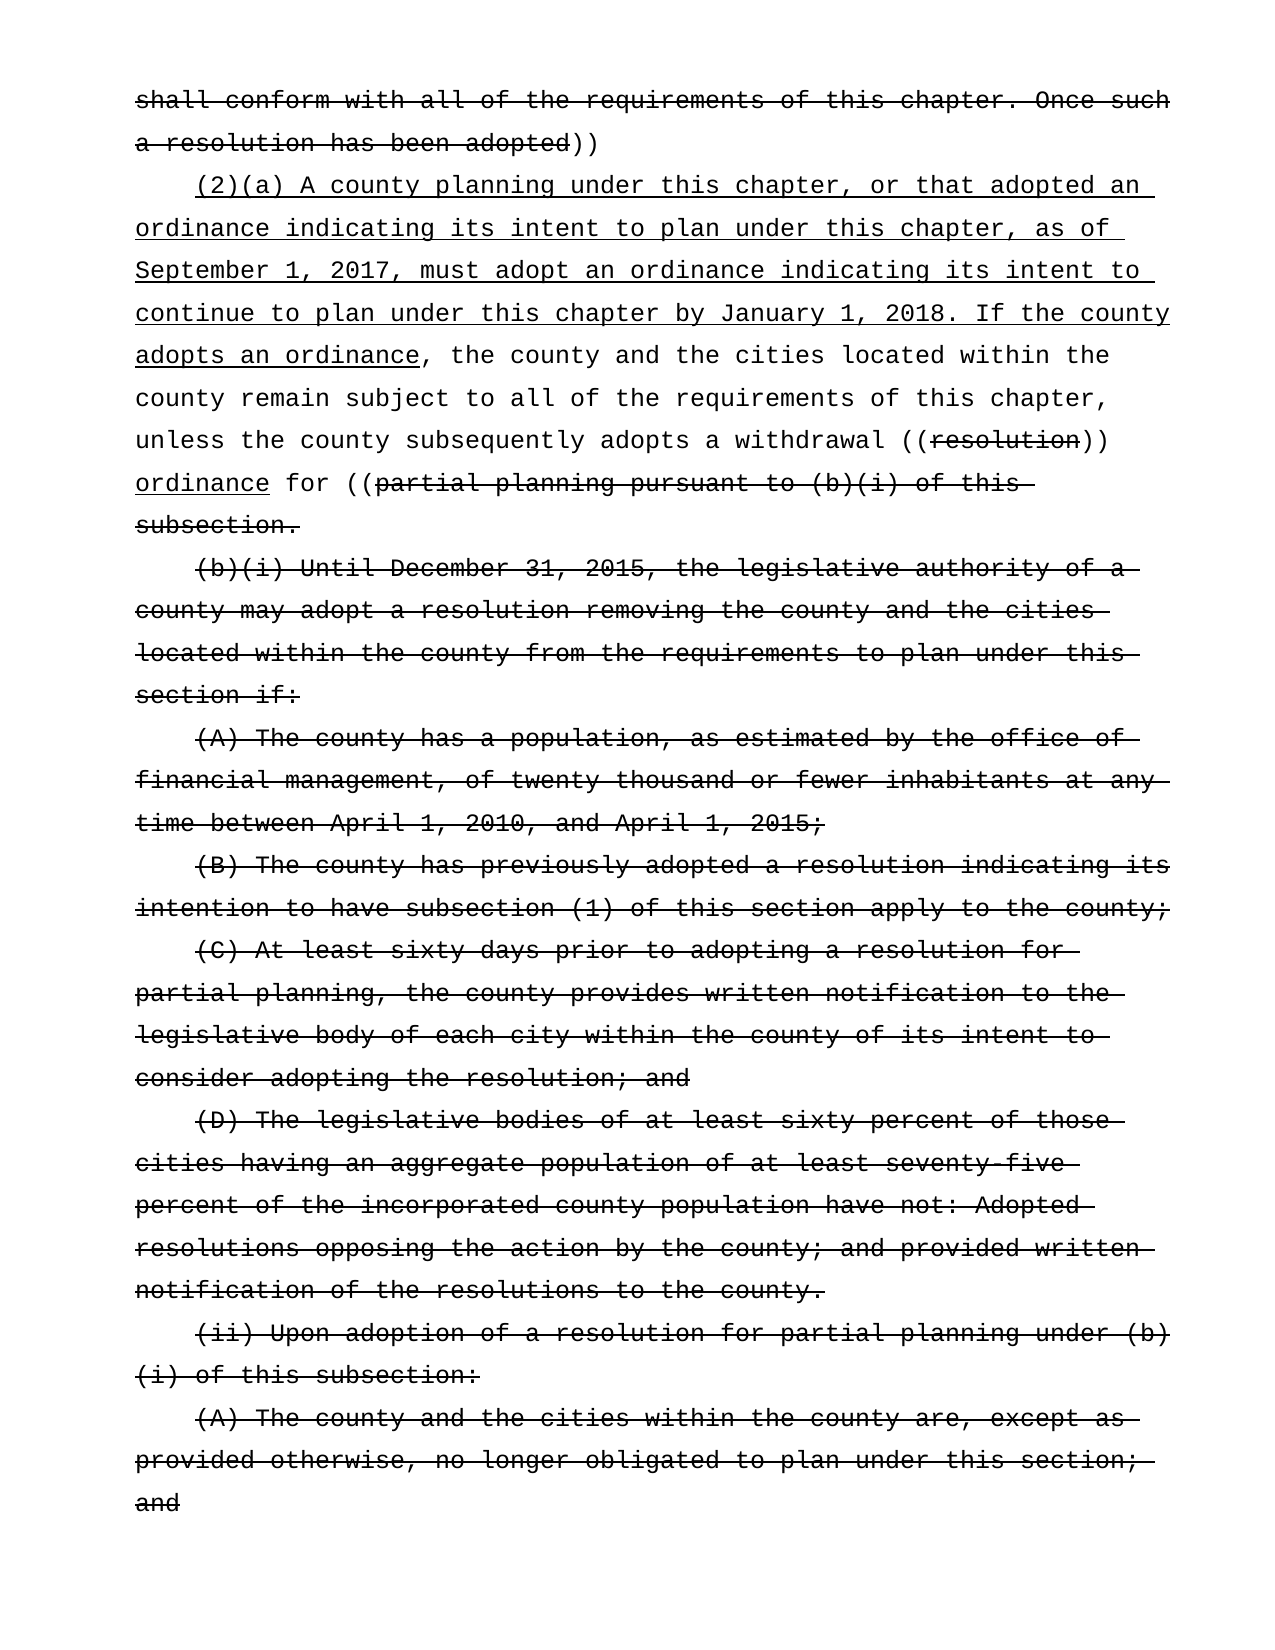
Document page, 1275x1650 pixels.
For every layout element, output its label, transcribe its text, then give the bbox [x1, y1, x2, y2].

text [135, 75, 1170, 101]
text (C) At least sixty days prior to adopting a resolution for partial planning, the county provides written notification to the legislative body of each city within the county of its intent to consider adopting the resolution; and [135, 925, 1170, 1095]
text (A) The county has a population, as estimated by the office of financial management, of twenty thousand or fewer inhabitants at any time between April 1, 2010, and April 1, 2015; [135, 783, 1170, 840]
text (2)(a) A county planning under this chapter, or that adopted an ordinance indicating its intent to plan under this chapter, as of September 1, 2017, must adopt an ordinance indicating its intent to continue to plan under this chapter by January 1, 2018. If the county adopts an ordinance, the county and the cities located within the county remain subject to all of the requirements of this chapter, unless the county subsequently adopts a withdrawal ((resolution)) ordinance for ((partial planning pursuant to (b)(i) of this subsection. [135, 325, 1170, 542]
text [135, 103, 1170, 160]
text (B) The county has previously adopted a resolution indicating its intention to have subsection (1) of this section apply to the county; [135, 911, 1170, 925]
text (A) The county and the cities within the county are, except as provided otherwise, no longer obligated to plan under this section; and [135, 1392, 1170, 1520]
text (A) The county has a population, as estimated by the office of financial management, of twenty thousand or fewer inhabitants at any time between April 1, 2010, and April 1, 2015; [135, 712, 1170, 781]
text (b)(i) Until December 31, 2015, the legislative authority of a county may adopt a resolution removing the county and the cities located within the county from the requirements to plan under this section if: [135, 542, 1170, 712]
text (ii) Upon adoption of a resolution for partial planning under (b)(i) of this subsection: [135, 1307, 1170, 1392]
text (D) The legislative bodies of at least sixty percent of those cities having an aggregate population of at least seventy-five percent of the incorporated county population have not: Adopted resolutions opposing the action by the county; and provided written notification of the resolutions to the county. [135, 1095, 1170, 1307]
text (B) The county has previously adopted a resolution indicating its intention to have subsection (1) of this section apply to the county; [135, 840, 1170, 909]
text (2)(a) A county planning under this chapter, or that adopted an ordinance indicating its intent to plan under this chapter, as of September 1, 2017, must adopt an ordinance indicating its intent to continue to plan under this chapter by January 1, 2018. If the county adopts an ordinance, the county and the cities located within the county remain subject to all of the requirements of this chapter, unless the county subsequently adopts a withdrawal ((resolution)) ordinance for ((partial planning pursuant to (b)(i) of this subsection. [135, 160, 1170, 324]
